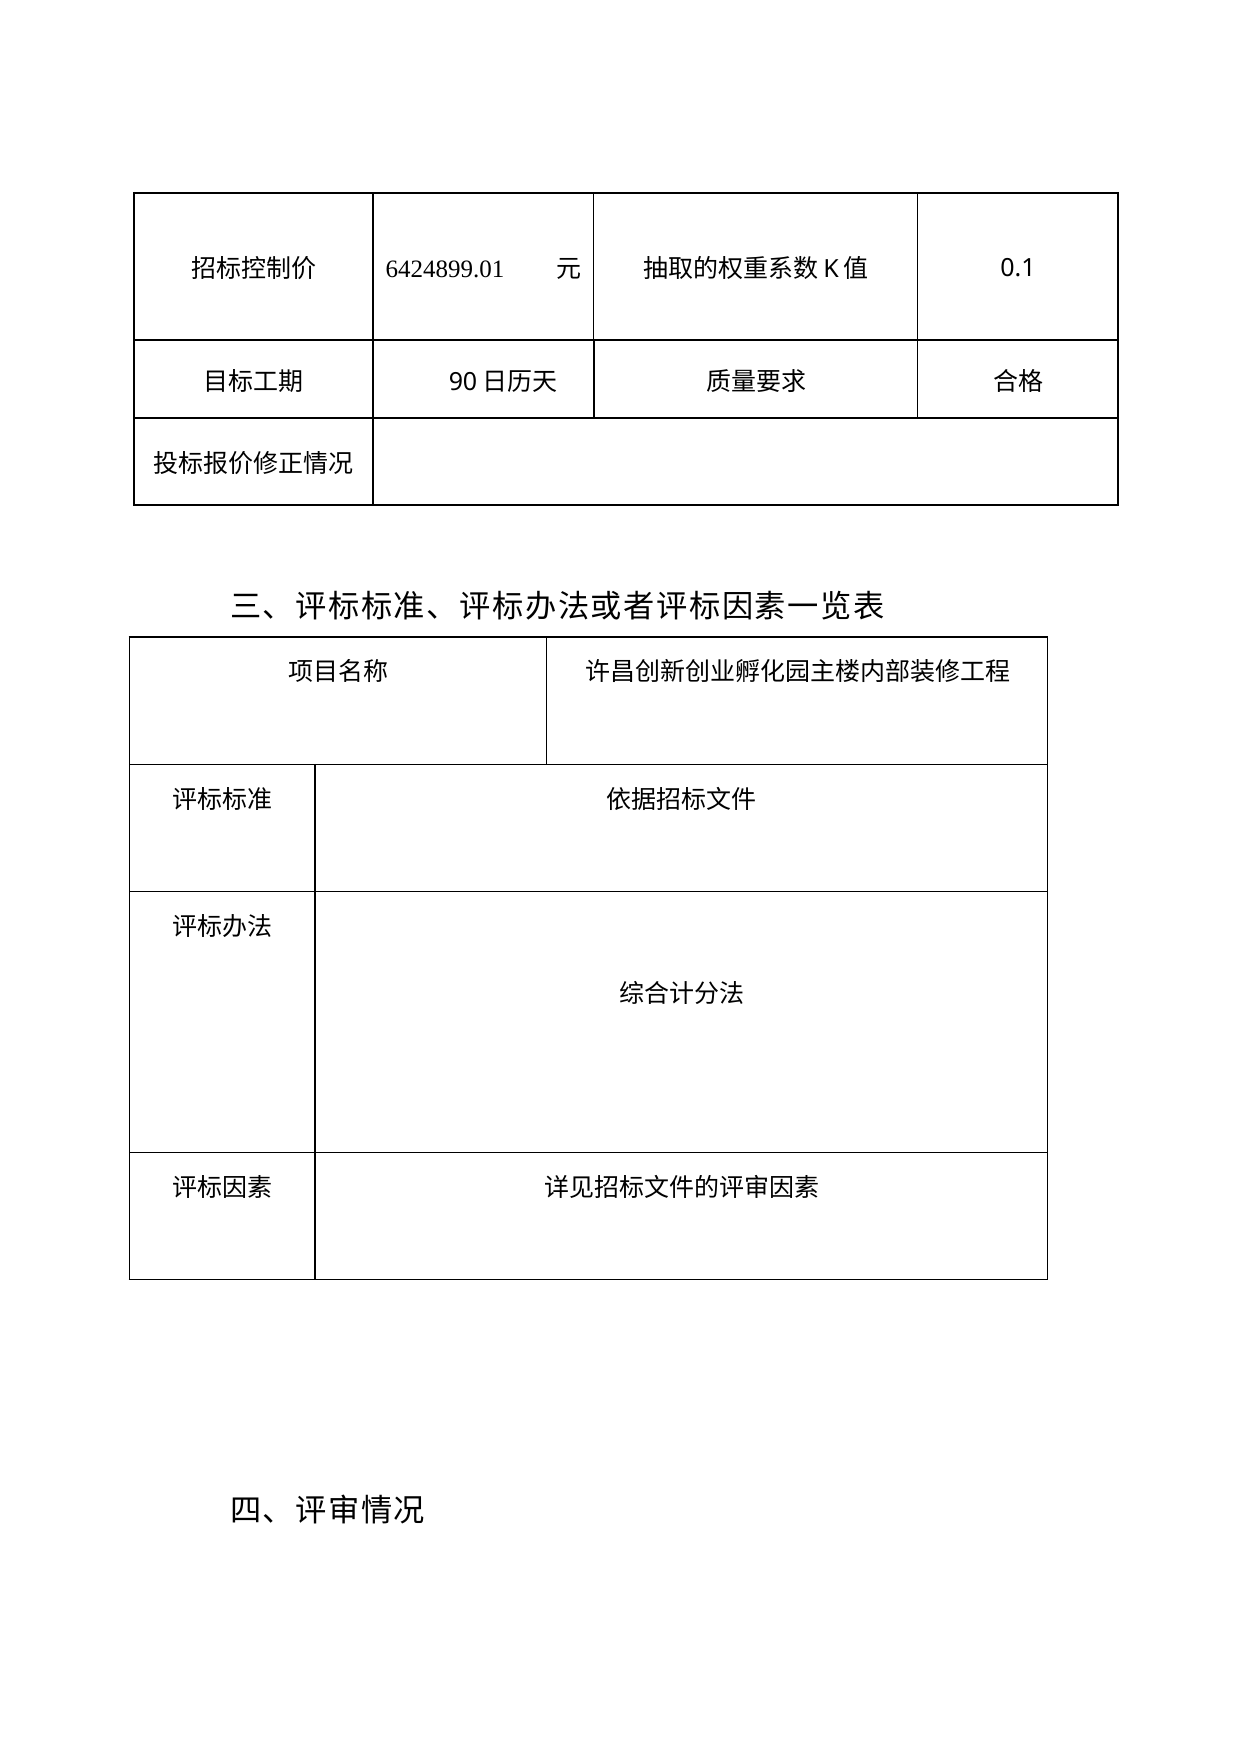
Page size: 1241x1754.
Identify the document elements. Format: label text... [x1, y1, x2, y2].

table_cell 综合计分法 [316, 892, 1047, 1152]
table_cell 目标工期 [135, 341, 372, 417]
table_cell 评标因素 [130, 1153, 314, 1279]
table_cell 质量要求 [595, 341, 917, 417]
table_cell 评标办法 [130, 892, 314, 1152]
table_cell 6424899.01 元 [374, 194, 593, 339]
table_cell 依据招标文件 [316, 765, 1047, 891]
table_cell 评标标准 [130, 765, 314, 891]
table_header 许昌创新创业孵化园主楼内部装修工程 [547, 638, 1047, 764]
table_cell 投标报价修正情况 [135, 419, 372, 504]
table_header 项目名称 [130, 638, 546, 764]
table_cell [374, 419, 1117, 504]
table_cell 详见招标文件的评审因素 [316, 1153, 1047, 1279]
table_cell 0.1 [918, 194, 1117, 339]
text 四、评审情况 [165, 1475, 1087, 1540]
table_cell 合格 [918, 341, 1117, 417]
list 评标标准、评标办法或者评标因素一览表 [165, 571, 1087, 636]
table_cell 90日历天 [374, 341, 593, 417]
table_cell 招标控制价 [135, 194, 372, 339]
table_cell 抽取的权重系数K值 [594, 194, 917, 339]
